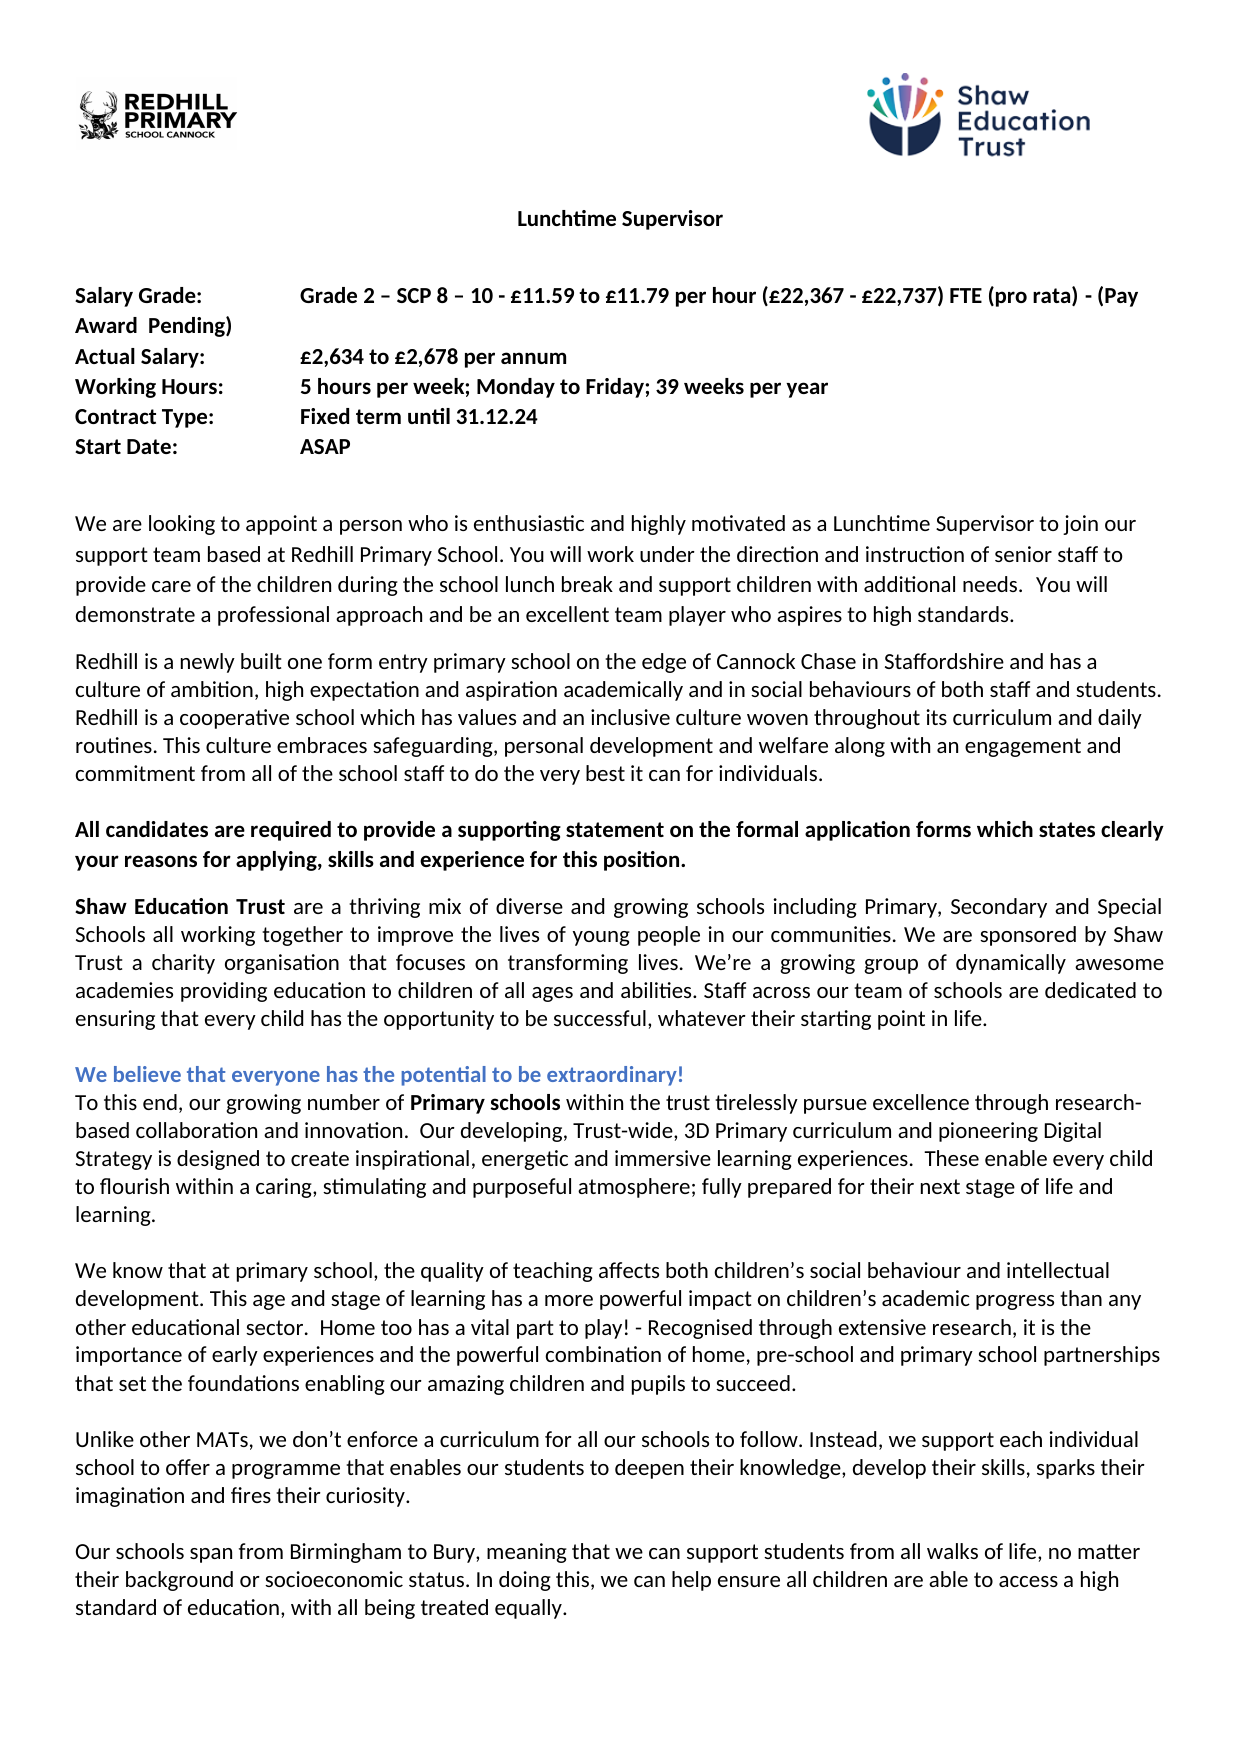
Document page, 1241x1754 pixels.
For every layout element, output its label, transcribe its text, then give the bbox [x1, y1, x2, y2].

text We know that at primary school, the quality of teaching affects both children’s social behaviour and intellectual development. This age and stage of learning has a more powerful impact on children’s academic progress than any other educational sector. Home too has a vital part to play! - Recognised through extensive research, it is the importance of early experiences and the powerful combination of home, pre-school and primary school partnerships that set the foundations enabling our amazing children and pupils to succeed. [75, 1257, 1165, 1397]
text We are looking to appoint a person who is enthusiastic and highly motivated as a Lunchtime Supervisor to join our support team based at Redhill Primary School. You will work under the direction and instruction of senior staff to provide care of the children during the school lunch break and support children with additional needs. You will demonstrate a professional approach and be an excellent team player who aspires to high standards. [75, 509, 1165, 628]
text Salary Grade: Grade 2 – SCP 8 – 10 - £11.59 to £11.79 per hour (£22,367 - £22,737) FTE (pro rata) - (Pay Award Pending) Actual Salary: £2,634 to £2,678 per annum Working Hours: 5 hours per week; Monday to Friday; 39 weeks per year Contract Type: Fixed term until 31.12.24 Start Date: ASAP [75, 251, 1165, 491]
text Redhill is a newly built one form entry primary school on the edge of Cannock Chase in Staffordshire and has a culture of ambition, high expectation and aspiration academically and in social behaviours of both staff and students. [75, 647, 1165, 703]
text Lunchtime Supervisor [75, 204, 1165, 232]
text Shaw Education Trust are a thriving mix of diverse and growing schools including Primary, Secondary and Special Schools all working together to improve the lives of young people in our communities. We are sponsored by Shaw Trust a charity organisation that focuses on transforming lives. We’re a growing group of dynamically awesome academies providing education to children of all ages and abilities. Staff across our team of schools are dedicated to ensuring that every child has the opportunity to be successful, whatever their starting point in life. [75, 892, 1165, 1032]
text Redhill is a cooperative school which has values and an inclusive culture woven throughout its curriculum and daily routines. This culture embraces safeguarding, personal development and welfare along with an engagement and commitment from all of the school staff to do the very best it can for individuals. [75, 703, 1165, 787]
text To this end, our growing number of Primary schools within the trust tirelessly pursue excellence through research-based collaboration and innovation. Our developing, Trust-wide, 3D Primary curriculum and pioneering Digital Strategy is designed to create inspirational, energetic and immersive learning experiences. These enable every child to flourish within a caring, stimulating and purposeful atmosphere; fully prepared for their next stage of life and learning. [75, 1088, 1165, 1228]
text Our schools span from Birmingham to Bury, meaning that we can support students from all walks of life, no matter their background or socioeconomic status. In doing this, we can help ensure all children are able to access a high standard of education, with all being treated equally. [75, 1537, 1165, 1621]
picture [867, 73, 1091, 158]
picture [75, 77, 238, 150]
text All candidates are required to provide a supporting statement on the formal application forms which states clearly your reasons for applying, skills and experience for this position. [75, 815, 1165, 873]
text Unlike other MATs, we don’t enforce a curriculum for all our schools to follow. Instead, we support each individual school to offer a programme that enables our students to deepen their knowledge, develop their skills, sparks their imagination and fires their curiosity. [75, 1425, 1165, 1509]
text We believe that everyone has the potential to be extraordinary! [75, 1060, 1165, 1088]
